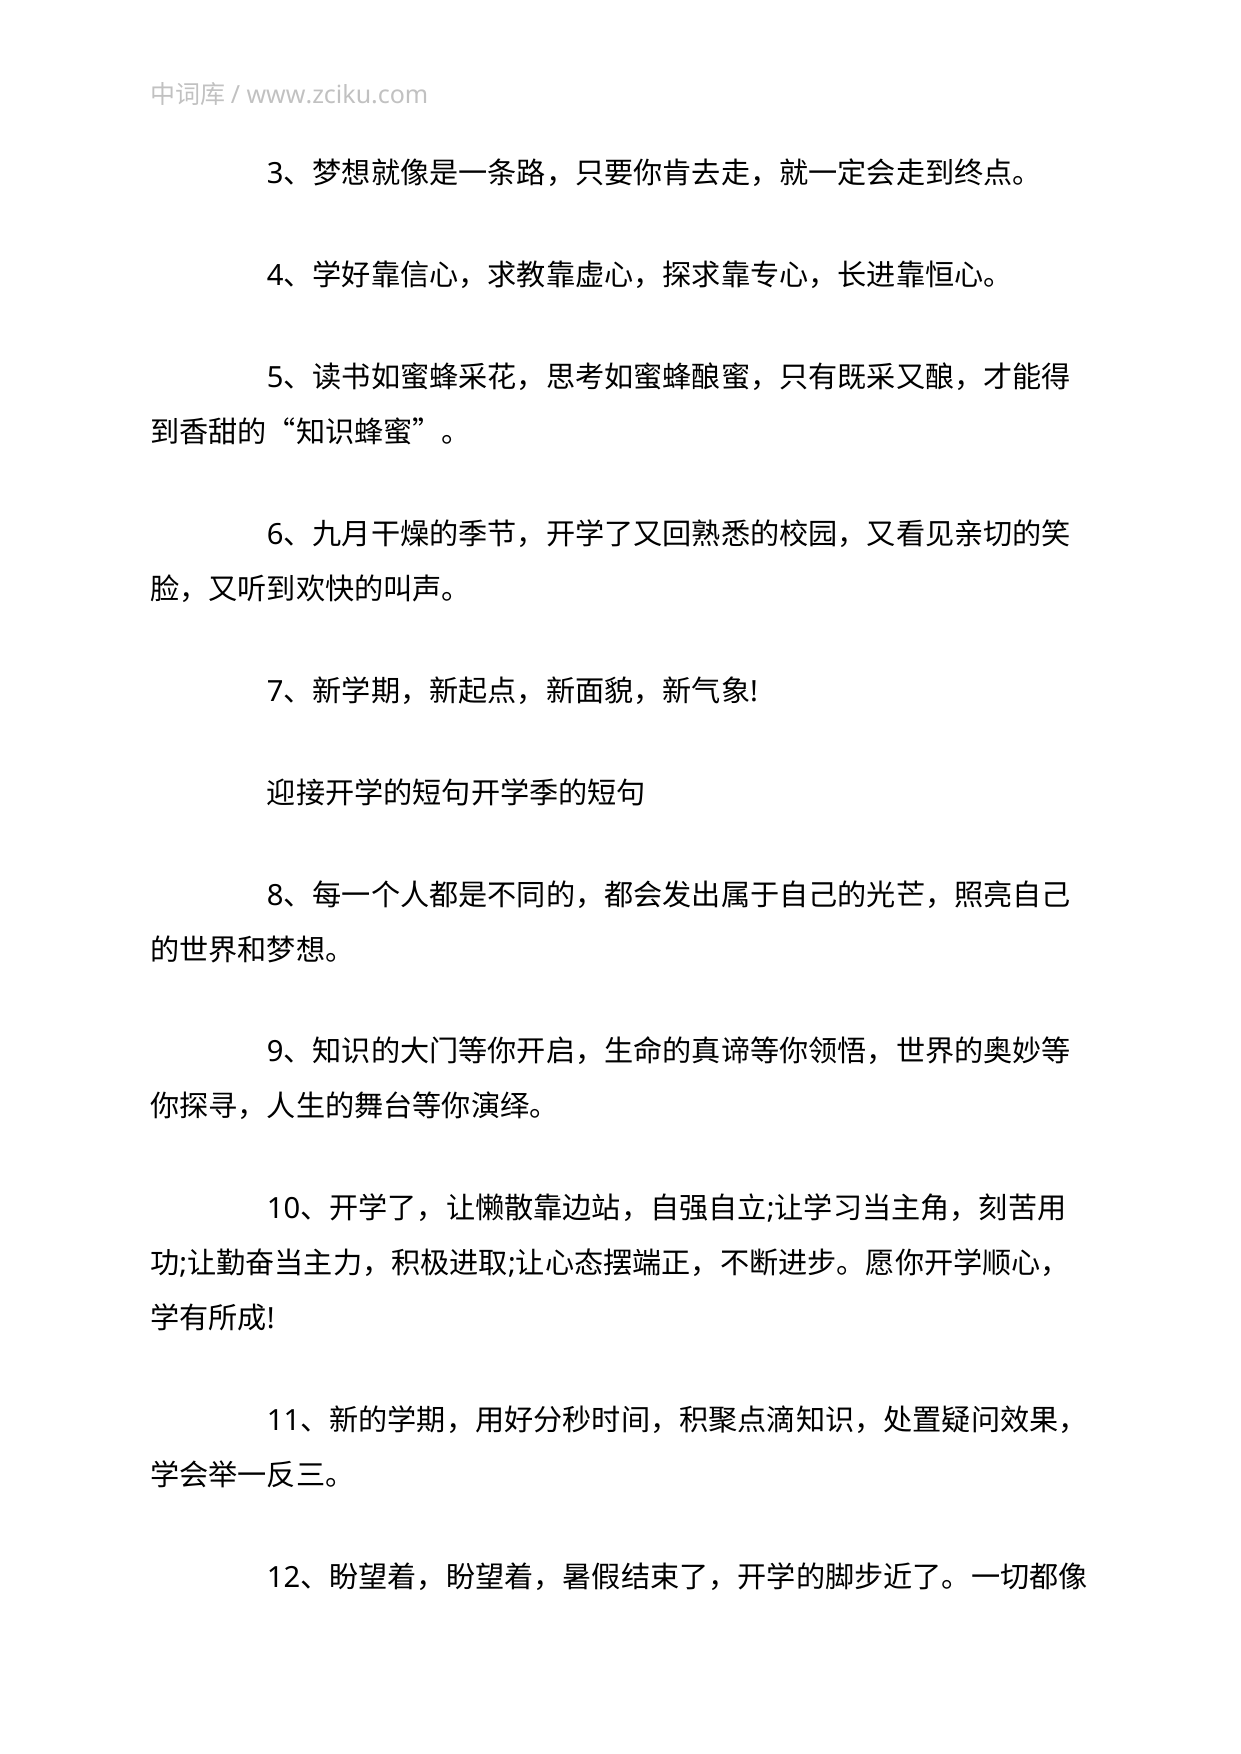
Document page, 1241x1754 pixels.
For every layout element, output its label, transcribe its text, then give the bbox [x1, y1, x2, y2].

text 迎接开学的短句开学季的短句 [150, 769, 1090, 812]
text 10、开学了，让懒散靠边站，自强自立;让学习当主角，刻苦用功;让勤奋当主力，积极进取;让心态摆端正，不断进步。愿你开学顺心，学有所成! [150, 1185, 1090, 1337]
text 7、新学期，新起点，新面貌，新气象! [150, 667, 1090, 710]
text 8、每一个人都是不同的，都会发出属于自己的光芒，照亮自己的世界和梦想。 [150, 871, 1090, 968]
text 6、九月干燥的季节，开学了又回熟悉的校园，又看见亲切的笑脸，又听到欢快的叫声。 [150, 511, 1090, 608]
text 5、读书如蜜蜂采花，思考如蜜蜂酿蜜，只有既采又酿，才能得到香甜的“知识蜂蜜”。 [150, 354, 1090, 451]
text 11、新的学期，用好分秒时间，积聚点滴知识，处置疑问效果，学会举一反三。 [150, 1397, 1090, 1494]
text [150, 1553, 1090, 1596]
text 9、知识的大门等你开启，生命的真谛等你领悟，世界的奥妙等你探寻，人生的舞台等你演绎。 [150, 1028, 1090, 1125]
text 3、梦想就像是一条路，只要你肯去走，就一定会走到终点。 [150, 150, 1090, 192]
text 4、学好靠信心，求教靠虚心，探求靠专心，长进靠恒心。 [150, 252, 1090, 294]
